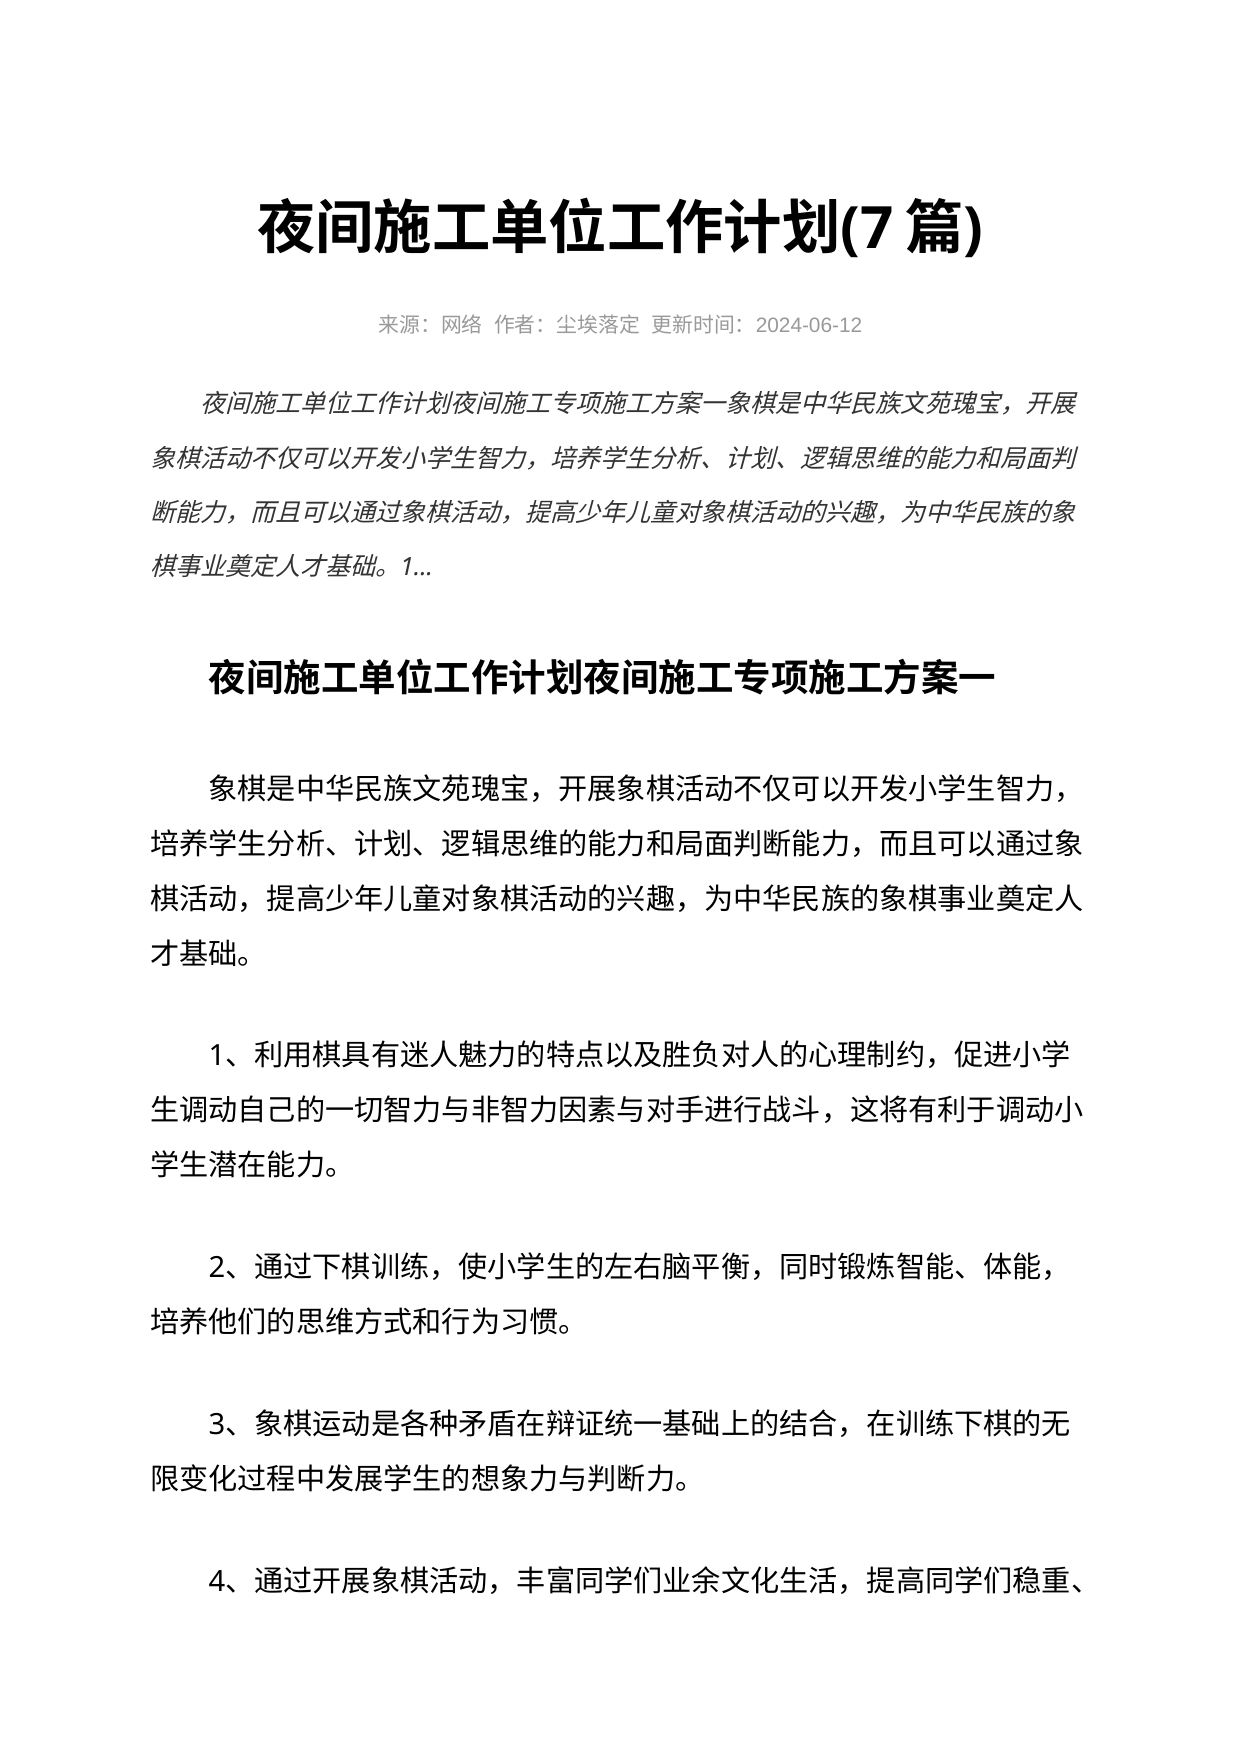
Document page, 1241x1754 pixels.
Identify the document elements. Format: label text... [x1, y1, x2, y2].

text 3、象棋运动是各种矛盾在辩证统一基础上的结合，在训练下棋的无限变化过程中发展学生的想象力与判断力。 [150, 1400, 1090, 1498]
text 2、通过下棋训练，使小学生的左右脑平衡，同时锻炼智能、体能，培养他们的思维方式和行为习惯。 [150, 1244, 1090, 1341]
text 象棋是中华民族文苑瑰宝，开展象棋活动不仅可以开发小学生智力，培养学生分析、计划、逻辑思维的能力和局面判断能力，而且可以通过象棋活动，提高少年儿童对象棋活动的兴趣，为中华民族的象棋事业奠定人才基础。 [150, 766, 1090, 972]
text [150, 1557, 1090, 1599]
subtitle 夜间施工单位工作计划(7篇) [150, 181, 1090, 266]
text 来源：网络 作者：尘埃落定 更新时间：2024-06-12 [150, 313, 1090, 337]
text 1、利用棋具有迷人魅力的特点以及胜负对人的心理制约，促进小学生调动自己的一切智力与非智力因素与对手进行战斗，这将有利于调动小学生潜在能力。 [150, 1032, 1090, 1184]
text 夜间施工单位工作计划夜间施工专项施工方案一象棋是中华民族文苑瑰宝，开展象棋活动不仅可以开发小学生智力，培养学生分析、计划、逻辑思维的能力和局面判断能力，而且可以通过象棋活动，提高少年儿童对象棋活动的兴趣，为中华民族的象棋事业奠定人才基础。1... [150, 384, 1090, 583]
text 夜间施工单位工作计划夜间施工专项施工方案一 [150, 648, 1090, 702]
